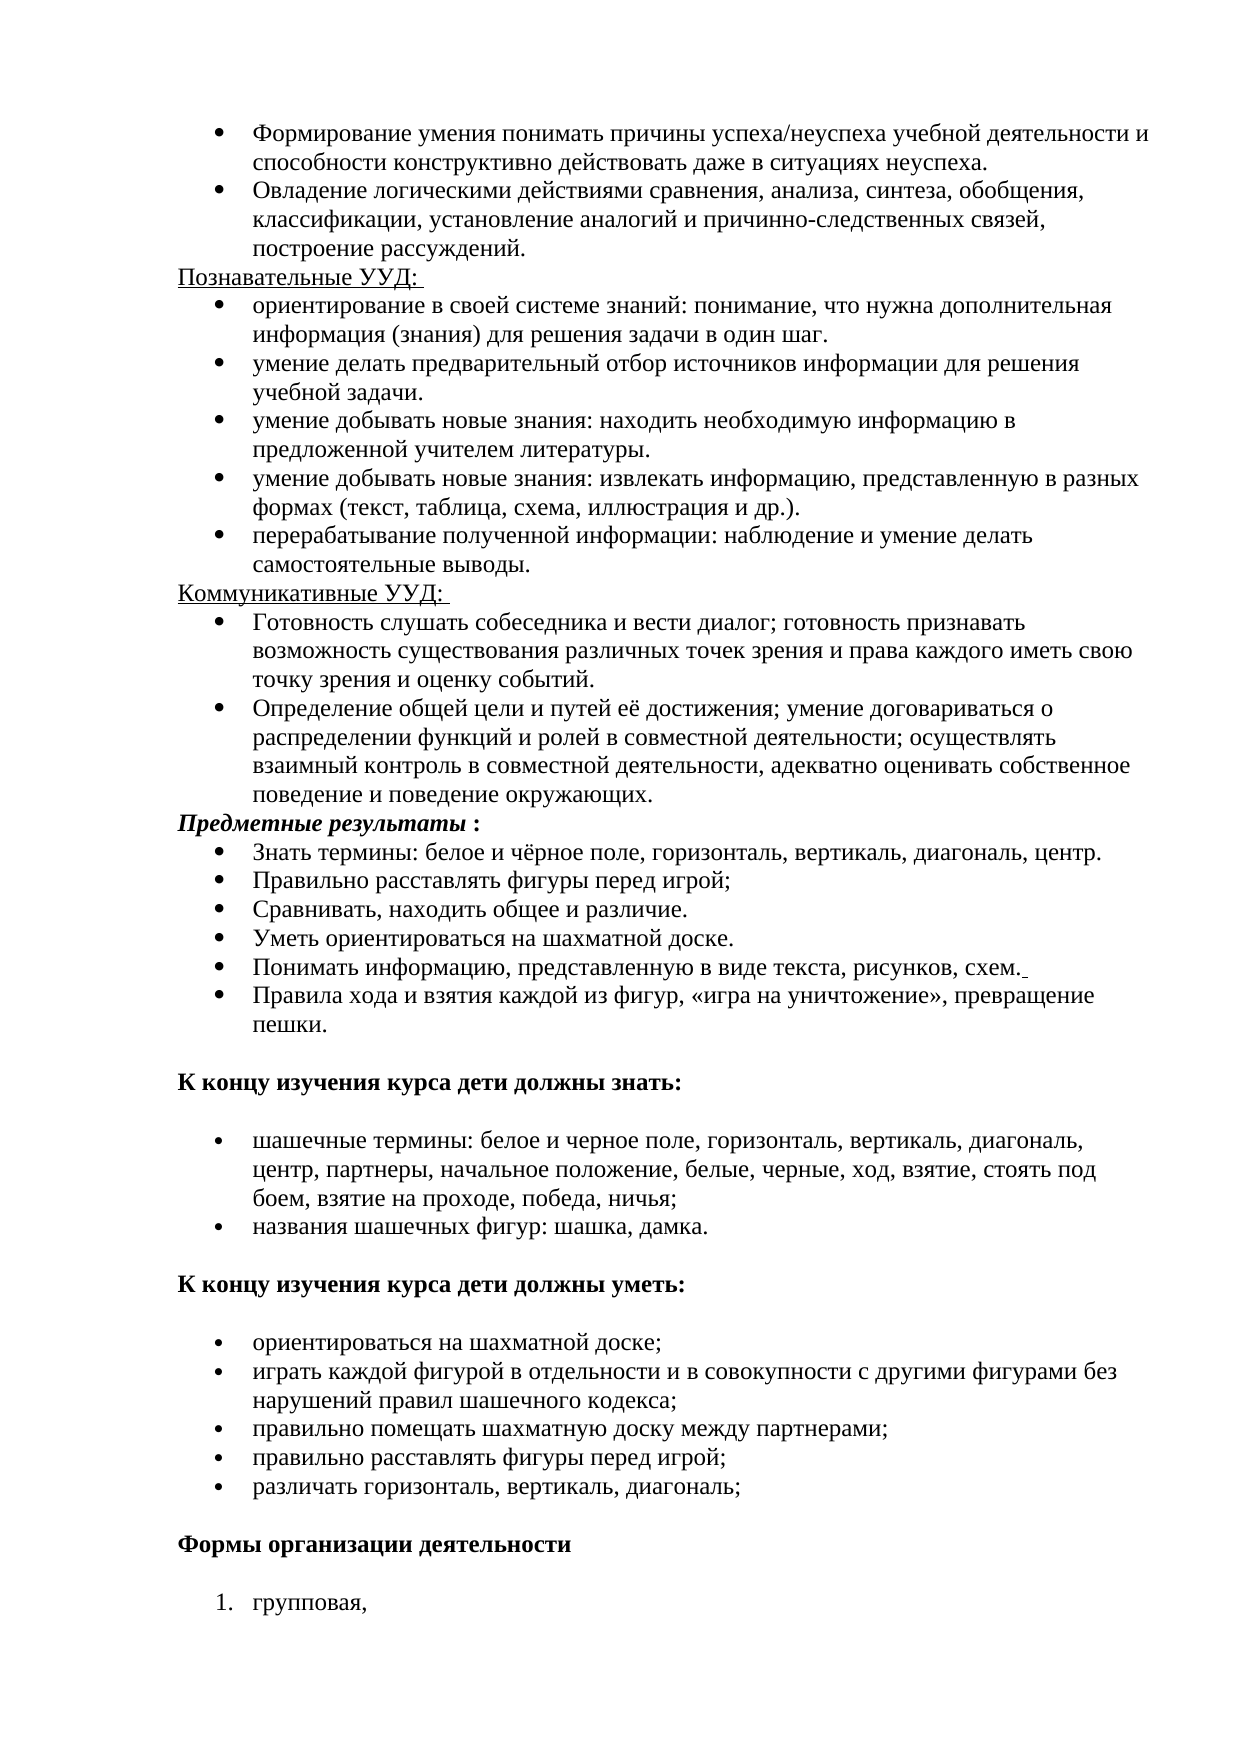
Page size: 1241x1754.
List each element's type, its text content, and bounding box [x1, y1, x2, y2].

text Формы организации деятельности [177, 1529, 1152, 1558]
list умение добывать новые знания: находить необходимую информацию в предложенной учителем литературы. [215, 406, 1152, 463]
list Правила хода и взятия каждой из фигур, «игра на уничтожение», превращение пешки. [215, 981, 1152, 1038]
list Определение общей цели и путей её достижения; умение договариваться о распределении функций и ролей в совместной деятельности; осуществлять взаимный контроль в совместной деятельности, адекватно оценивать собственное поведение и поведение окружающих. [215, 693, 1152, 808]
list Овладение логическими действиями сравнения, анализа, синтеза, обобщения, классификации, установление аналогий и причинно-следственных связей, построение рассуждений. [215, 176, 1152, 262]
list ориентироваться на шахматной доске; [215, 1327, 1152, 1356]
text Познавательные УУД: [177, 262, 1152, 291]
list перерабатывание полученной информации: наблюдение и умение делать самостоятельные выводы. [215, 521, 1152, 578]
text Коммуникативные УУД: [177, 578, 1152, 607]
list Готовность слушать собеседника и вести диалог; готовность признавать возможность существования различных точек зрения и права каждого иметь свою точку зрения и оценку событий. [215, 607, 1152, 693]
list Уметь ориентироваться на шахматной доске. [215, 923, 1152, 952]
text К концу изучения курса дети должны знать: [177, 1067, 1152, 1096]
list играть каждой фигурой в отдельности и в совокупности с другими фигурами без нарушений правил шашечного кодекса; [215, 1356, 1152, 1413]
list различать горизонталь, вертикаль, диагональ; [215, 1471, 1152, 1500]
list правильно помещать шахматную доску между партнерами; [215, 1413, 1152, 1442]
list названия шашечных фигур: шашка, дамка. [215, 1211, 1152, 1240]
list Сравнивать, находить общее и различие. [215, 894, 1152, 923]
list правильно расставлять фигуры перед игрой; [215, 1442, 1152, 1471]
list умение добывать новые знания: извлекать информацию, представленную в разных формах (текст, таблица, схема, иллюстрация и др.). [215, 463, 1152, 521]
list Знать термины: белое и чёрное поле, горизонталь, вертикаль, диагональ, центр. [215, 837, 1152, 866]
list умение делать предварительный отбор источников информации для решения учебной задачи. [215, 348, 1152, 406]
list Формирование умения понимать причины успеха/неуспеха учебной деятельности и способности конструктивно действовать даже в ситуациях неуспеха. [215, 118, 1152, 176]
list Правильно расставлять фигуры перед игрой; [215, 866, 1152, 894]
list групповая, [215, 1587, 1152, 1616]
list ориентирование в своей системе знаний: понимание, что нужна дополнительная информация (знания) для решения задачи в один шаг. [215, 291, 1152, 348]
list Понимать информацию, представленную в виде текста, рисунков, схем. [215, 952, 1152, 981]
list шашечные термины: белое и черное поле, горизонталь, вертикаль, диагональ, центр, партнеры, начальное положение, белые, черные, ход, взятие, стоять под боем, взятие на проходе, победа, ничья; [215, 1125, 1152, 1211]
text Предметные результаты : [177, 808, 1152, 837]
text К концу изучения курса дети должны уметь: [177, 1269, 1152, 1298]
